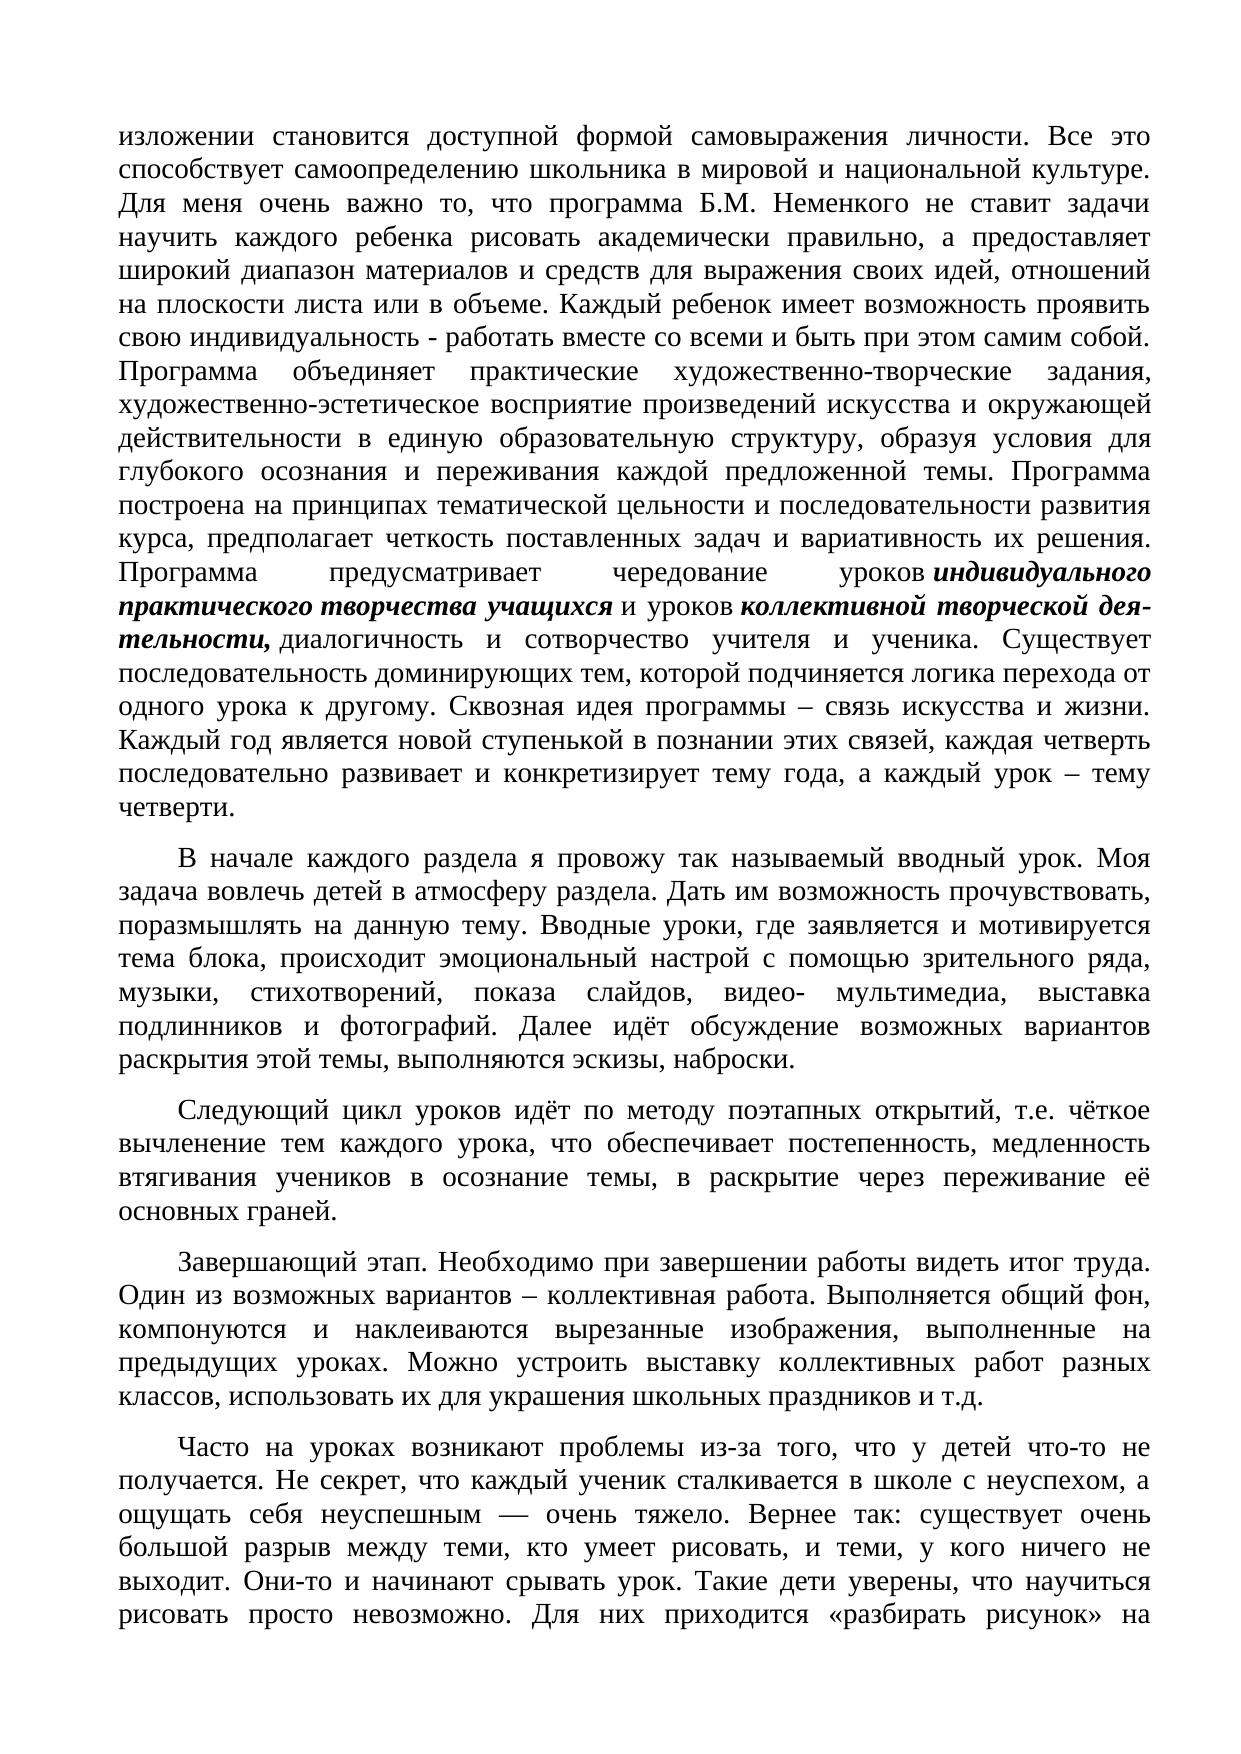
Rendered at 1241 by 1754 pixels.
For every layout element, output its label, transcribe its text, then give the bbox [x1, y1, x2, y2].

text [118, 1429, 1152, 1630]
text Следующий цикл уроков идёт по методу поэтапных открытий, т.е. чёткое вычленение тем каждого урока, что обеспечивает постепенность, медленность втягивания учеников в осознание темы, в раскрытие через переживание её основных граней. [118, 1092, 1152, 1226]
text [118, 118, 1152, 822]
text В начале каждого раздела я провожу так называемый вводный урок. Моя задача вовлечь детей в атмосферу раздела. Дать им возможность прочувствовать, поразмышлять на данную тему. Вводные уроки, где заявляется и мотивируется тема блока, происходит эмоциональный настрой с помощью зрительного ряда, музыки, стихотворений, показа слайдов, видео- мультимедиа, выставка подлинников и фотографий. Далее идёт обсуждение возможных вариантов раскрытия этой темы, выполняются эскизы, наброски. [118, 840, 1152, 1075]
text Завершающий этап. Необходимо при завершении работы видеть итог труда. Один из возможных вариантов – коллективная работа. Выполняется общий фон, компонуются и наклеиваются вырезанные изображения, выполненные на предыдущих уроках. Можно устроить выставку коллективных работ разных классов, использовать их для украшения школьных праздников и т.д. [118, 1244, 1152, 1411]
